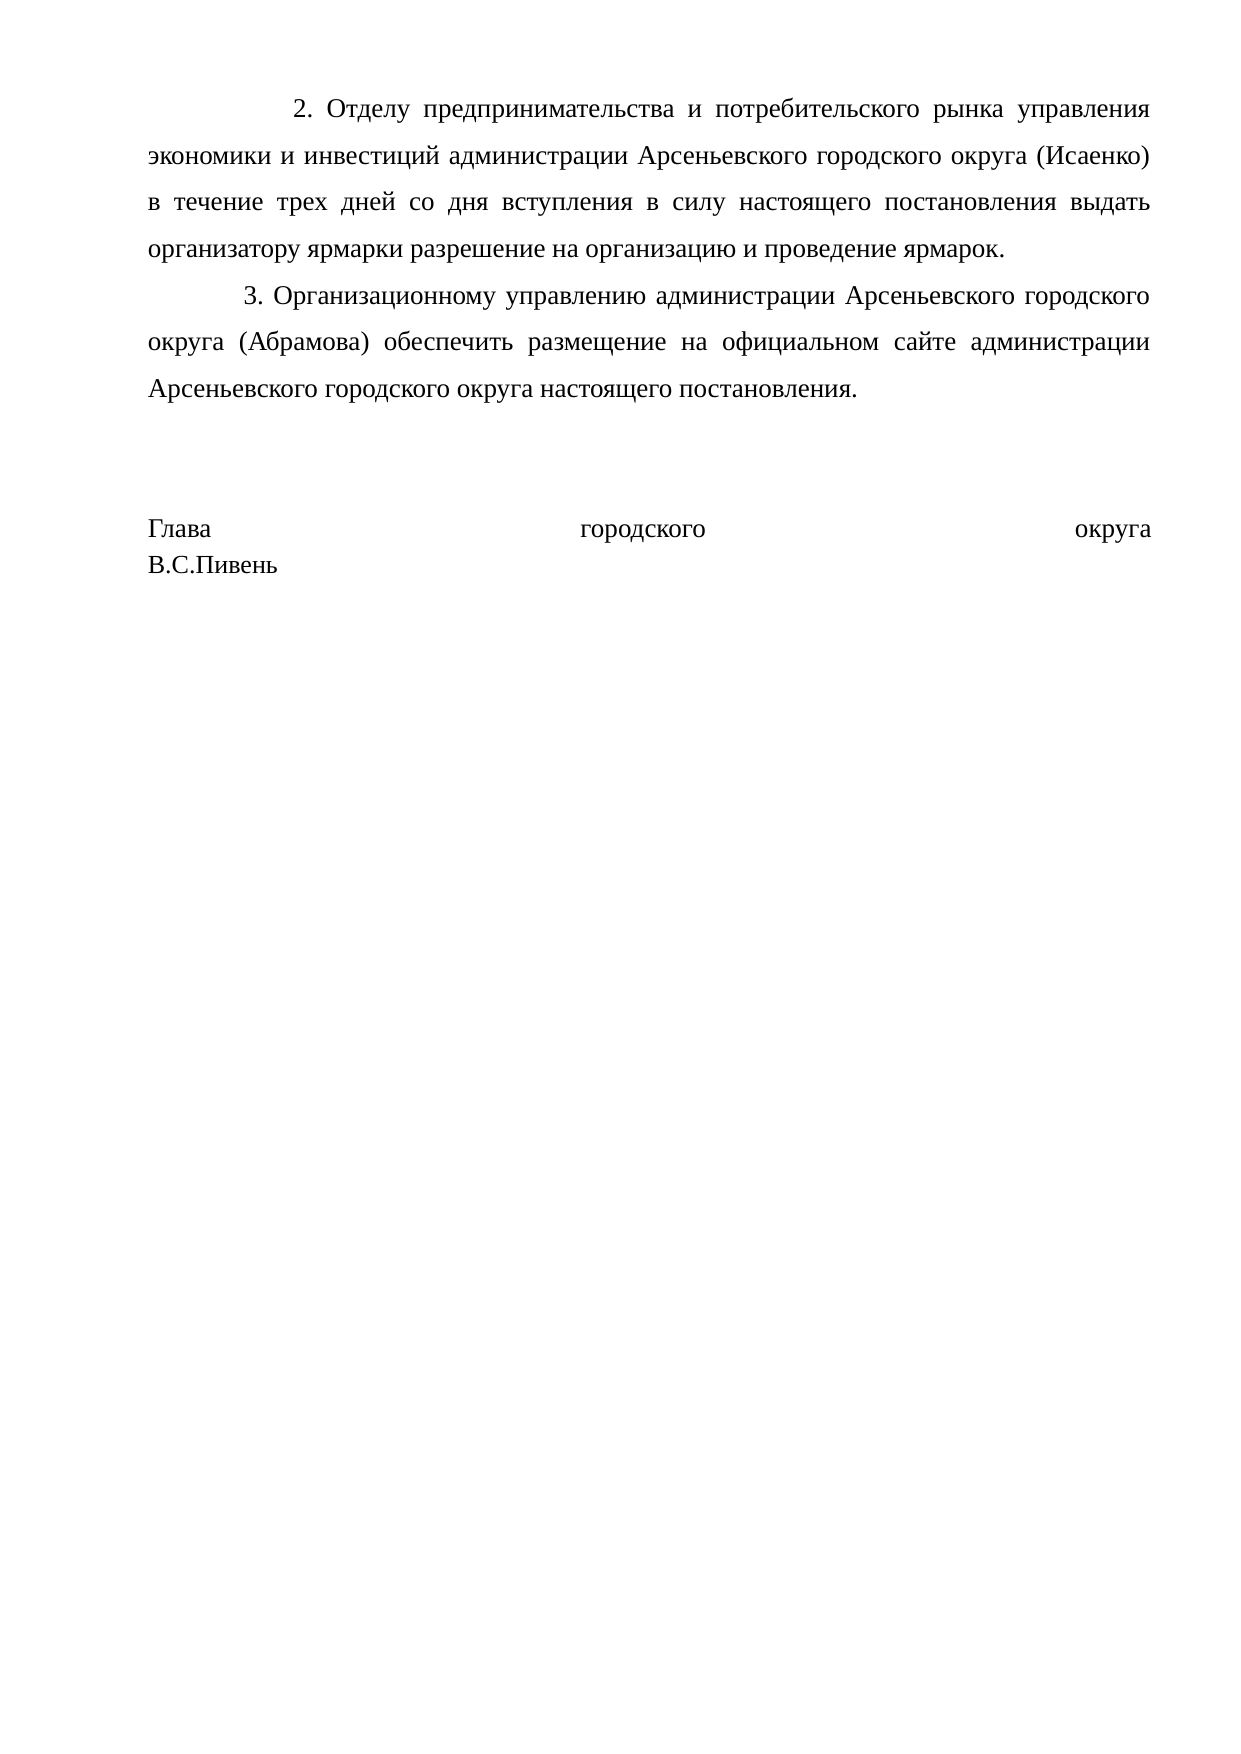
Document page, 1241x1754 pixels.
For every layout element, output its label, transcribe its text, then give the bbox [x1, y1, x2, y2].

text 3. Организационному управлению администрации Арсеньевского городского округа (Абрамова) обеспечить размещение на официальном сайте администрации Арсеньевского городского округа настоящего постановления. [148, 279, 1152, 403]
text Глава городского округа В.С.Пивень [148, 512, 1152, 579]
text 2. Отделу предпринимательства и потребительского рынка управления экономики и инвестиций администрации Арсеньевского городского округа (Исаенко) в течение трех дней со дня вступления в силу настоящего постановления выдать организатору ярмарки разрешение на организацию и проведение ярмарок. [148, 92, 1152, 263]
